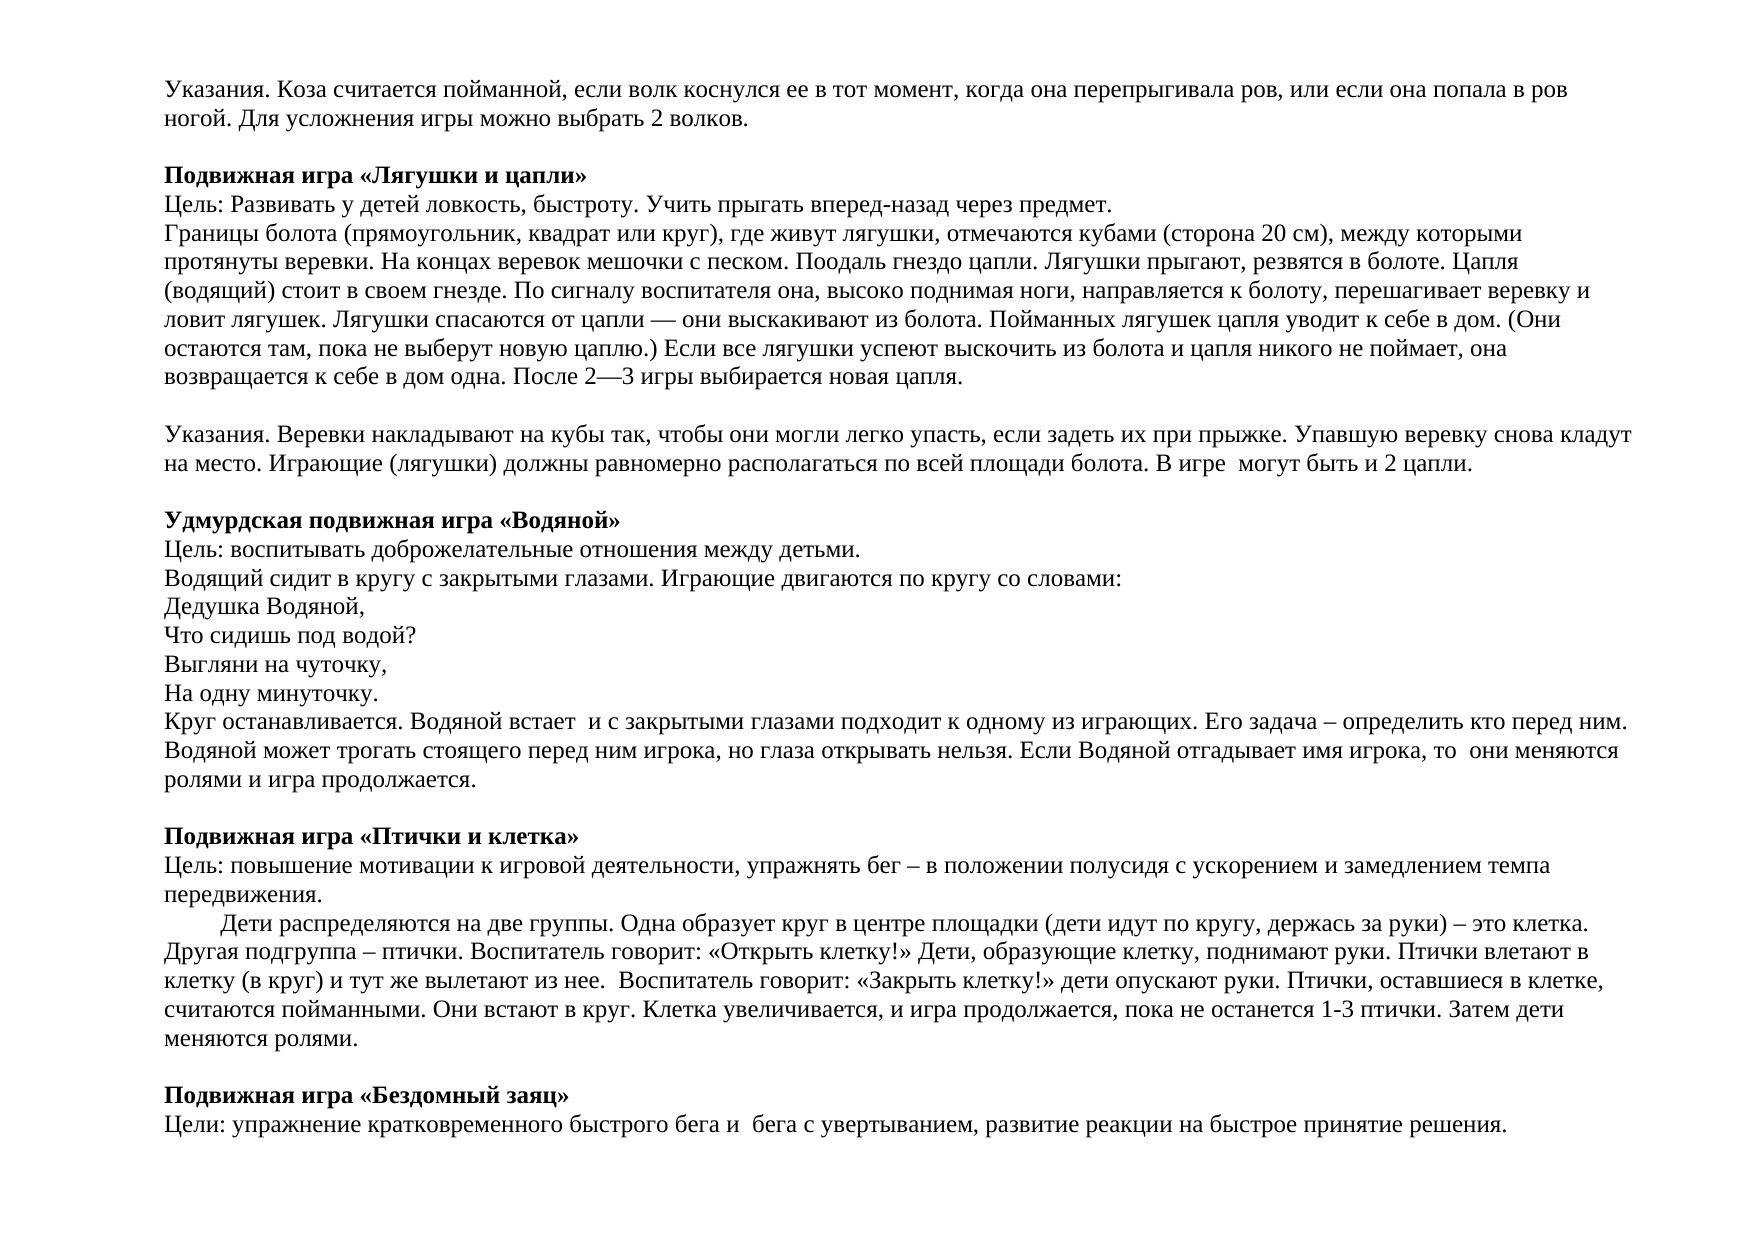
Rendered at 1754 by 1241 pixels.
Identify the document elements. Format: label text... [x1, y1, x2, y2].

text Указания. Веревки накладывают на кубы так, чтобы они могли легко упасть, если задеть их при прыжке. Упавшую веревку снова кладут на место. Играющие (лягушки) должны равномерно располагаться по всей площади болота. В игре могут быть и 2 цапли. [164, 419, 1636, 476]
text Дедушка Водяной, [164, 591, 1636, 620]
text Дети распределяются на две группы. Одна образует круг в центре площадки (дети идут по кругу, держась за руки) – это клетка. Другая подгруппа – птички. Воспитатель говорит: «Открыть клетку!» Дети, образующие клетку, поднимают руки. Птички влетают в клетку (в круг) и тут же вылетают из нее. Воспитатель говорит: «Закрыть клетку!» дети опускают руки. Птички, оставшиеся в клетке, считаются пойманными. Они встают в круг. Клетка увеличивается, и игра продолжается, пока не останется 1-3 птички. Затем дети меняются ролями. [164, 908, 1636, 1051]
text Цель: воспитывать доброжелательные отношения между детьми. [164, 534, 1636, 563]
text Круг останавливается. Водяной встает и с закрытыми глазами подходит к одному из играющих. Его задача – определить кто перед ним. Водяной может трогать стоящего перед ним игрока, но глаза открывать нельзя. Если Водяной отгадывает имя игрока, то они меняются ролями и игра продолжается. [164, 706, 1636, 793]
text Цель: повышение мотивации к игровой деятельности, упражнять бег – в положении полусидя с ускорением и замедлением темпа передвижения. [164, 850, 1636, 908]
text На одну минуточку. [164, 678, 1636, 706]
text Указания. Коза считается пойманной, если волк коснулся ее в тот момент, когда она перепрыгивала ров, или если она попала в ров ногой. Для усложнения игры можно выбрать 2 волков. [164, 74, 1636, 131]
text Водящий сидит в кругу с закрытыми глазами. Играющие двигаются по кругу со словами: [164, 563, 1636, 591]
text Подвижная игра «Лягушки и цапли» [164, 160, 1636, 189]
text Подвижная игра «Птички и клетка» [164, 821, 1636, 850]
text Удмурдская подвижная игра «Водяной» [164, 505, 1636, 534]
text Цель: Развивать у детей ловкость, быстроту. Учить прыгать вперед-назад через предмет. [164, 189, 1636, 218]
text Границы болота (прямоугольник, квадрат или круг), где живут лягушки, отмечаются кубами (сторона 20 см), между которыми протянуты веревки. На концах веревок мешочки с песком. Поодаль гнездо цапли. Лягушки прыгают, резвятся в болоте. Цапля (водящий) стоит в своем гнезде. По сигналу воспитателя она, высоко поднимая ноги, направляется к болоту, перешагивает веревку и ловит лягушек. Лягушки спасаются от цапли — они выскакивают из болота. Пойманных лягушек цапля уводит к себе в дом. (Они остаются там, пока не выберут новую цаплю.) Если все лягушки успеют выскочить из болота и цапля никого не поймает, она возвращается к себе в дом одна. После 2—3 игры выбирается новая цапля. [164, 218, 1636, 390]
text Подвижная игра «Бездомный заяц» [164, 1080, 1636, 1109]
text Выгляни на чуточку, [164, 649, 1636, 678]
text Что сидишь под водой? [164, 620, 1636, 649]
text Цели: упражнение кратковременного быстрого бега и бега с увертыванием, развитие реакции на быстрое принятие решения. [164, 1109, 1636, 1138]
